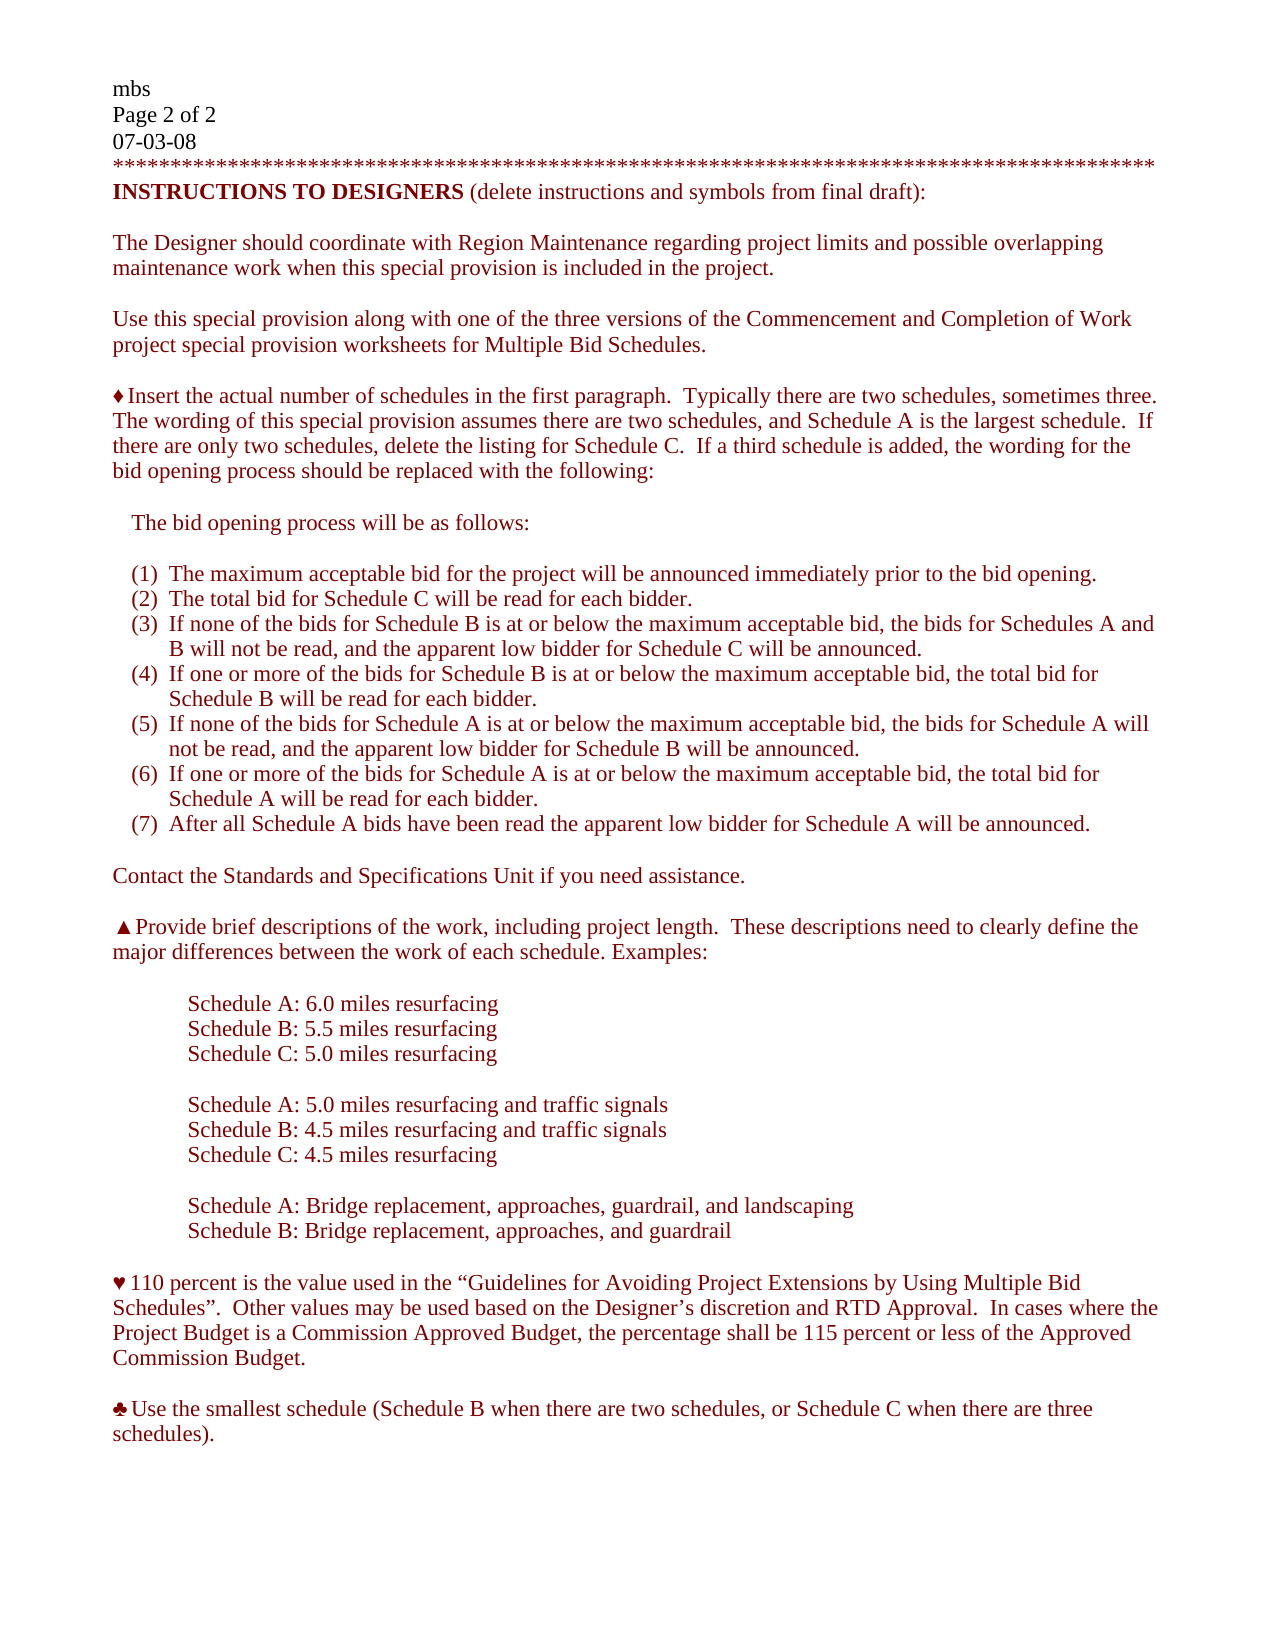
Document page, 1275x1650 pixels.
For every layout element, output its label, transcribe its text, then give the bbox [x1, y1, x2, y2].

text Schedule A: 5.0 miles resurfacing and traffic signals [187, 1092, 1162, 1117]
list If none of the bids for Schedule B is at or below the maximum acceptable bid, the bids for Schedules A and B will not be read, and the apparent low bidder for Schedule C will be announced. [131, 611, 1162, 661]
text Schedule A: 6.0 miles resurfacing [187, 991, 1162, 1016]
text 07-03-08 [112, 128, 1162, 154]
text Contact the Standards and Specifications Unit if you need assistance. [112, 863, 1162, 888]
text Page 2 of 2 [112, 101, 1162, 128]
text The Designer should coordinate with Region Maintenance regarding project limits and possible overlapping maintenance work when this special provision is included in the project. [112, 230, 1162, 281]
list After all Schedule A bids have been read the apparent low bidder for Schedule A will be announced. [131, 812, 1162, 837]
list If one or more of the bids for Schedule B is at or below the maximum acceptable bid, the total bid for Schedule B will be read for each bidder. [131, 661, 1162, 712]
list If one or more of the bids for Schedule A is at or below the maximum acceptable bid, the total bid for Schedule A will be read for each bidder. [131, 762, 1162, 812]
text ♣ Use the smallest schedule (Schedule B when there are two schedules, or Schedule C when there are three schedules). [112, 1397, 1162, 1447]
text Use this special provision along with one of the three versions of the Commencement and Completion of Work project special provision worksheets for Multiple Bid Schedules. [112, 307, 1162, 357]
text ♦ Insert the actual number of schedules in the first paragraph. Typically there are two schedules, sometimes three. The wording of this special provision assumes there are two schedules, and Schedule A is the largest schedule. If there are only two schedules, delete the listing for Schedule C. If a third schedule is added, the wording for the bid opening process should be replaced with the following: [112, 383, 1162, 484]
text Schedule C: 4.5 miles resurfacing [187, 1142, 1162, 1167]
text Schedule B: Bridge replacement, approaches, and guardrail [187, 1219, 1162, 1244]
text ♥ 110 percent is the value used in the “Guidelines for Avoiding Project Extensions by Using Multiple Bid Schedules”. Other values may be used based on the Designer’s discretion and RTD Approval. In cases where the Project Budget is a Commission Approved Budget, the percentage shall be 115 percent or less of the Approved Commission Budget. [112, 1270, 1162, 1370]
text mbs [112, 75, 1162, 101]
text The bid opening process will be as follows: [131, 510, 1162, 535]
text INSTRUCTIONS TO DESIGNERS (delete instructions and symbols from final draft): [112, 179, 1162, 204]
list If none of the bids for Schedule A is at or below the maximum acceptable bid, the bids for Schedule A will not be read, and the apparent low bidder for Schedule B will be announced. [131, 712, 1162, 762]
list The total bid for Schedule C will be read for each bidder. [131, 586, 1162, 611]
text ▲Provide brief descriptions of the work, including project length. These descriptions need to clearly define the major differences between the work of each schedule. Examples: [112, 914, 1162, 964]
text Schedule C: 5.0 miles resurfacing [187, 1041, 1162, 1066]
text ******************************************************************************************* [112, 154, 1162, 179]
list The maximum acceptable bid for the project will be announced immediately prior to the bid opening. [131, 561, 1162, 586]
text Schedule B: 4.5 miles resurfacing and traffic signals [187, 1117, 1162, 1142]
text Schedule B: 5.5 miles resurfacing [187, 1016, 1162, 1041]
text Schedule A: Bridge replacement, approaches, guardrail, and landscaping [187, 1194, 1162, 1219]
